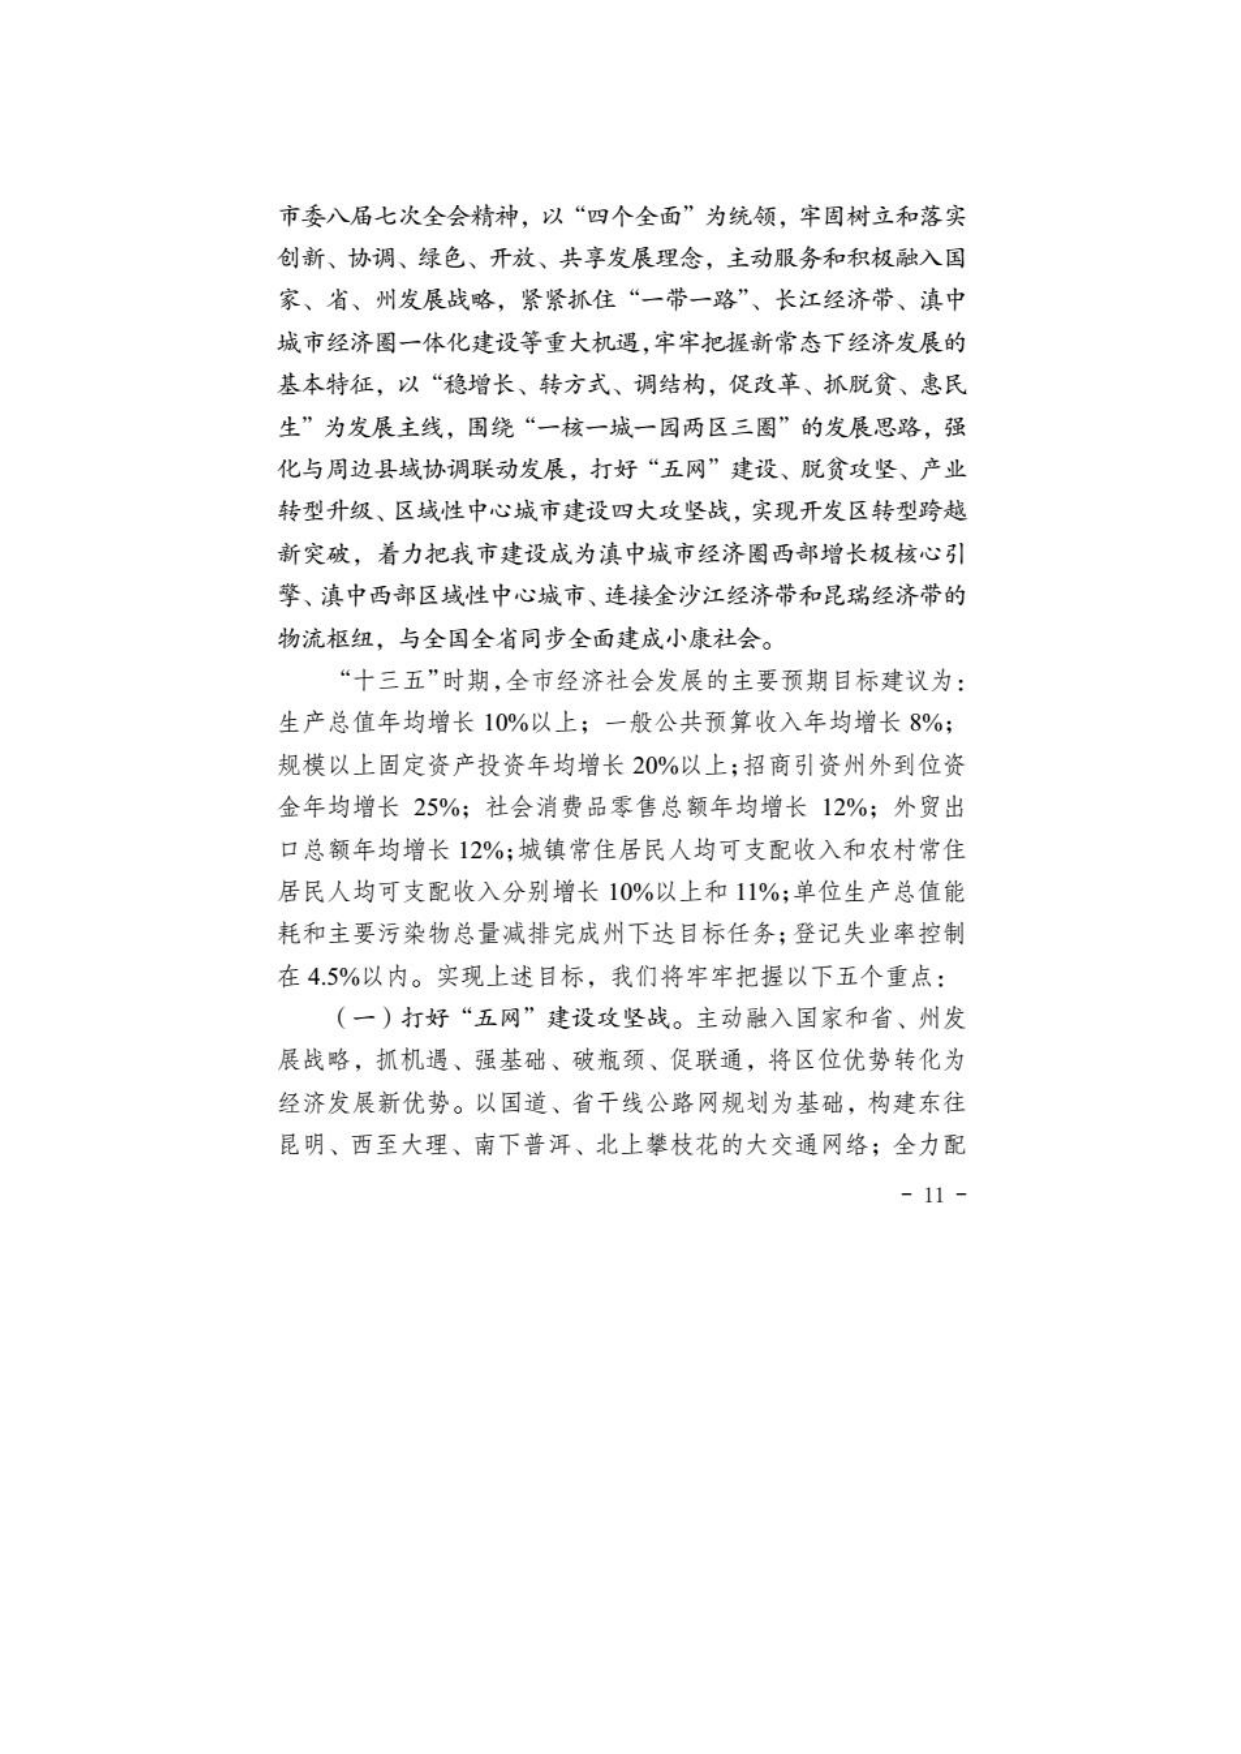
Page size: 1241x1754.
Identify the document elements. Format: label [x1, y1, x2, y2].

picture [187, 162, 1052, 1286]
